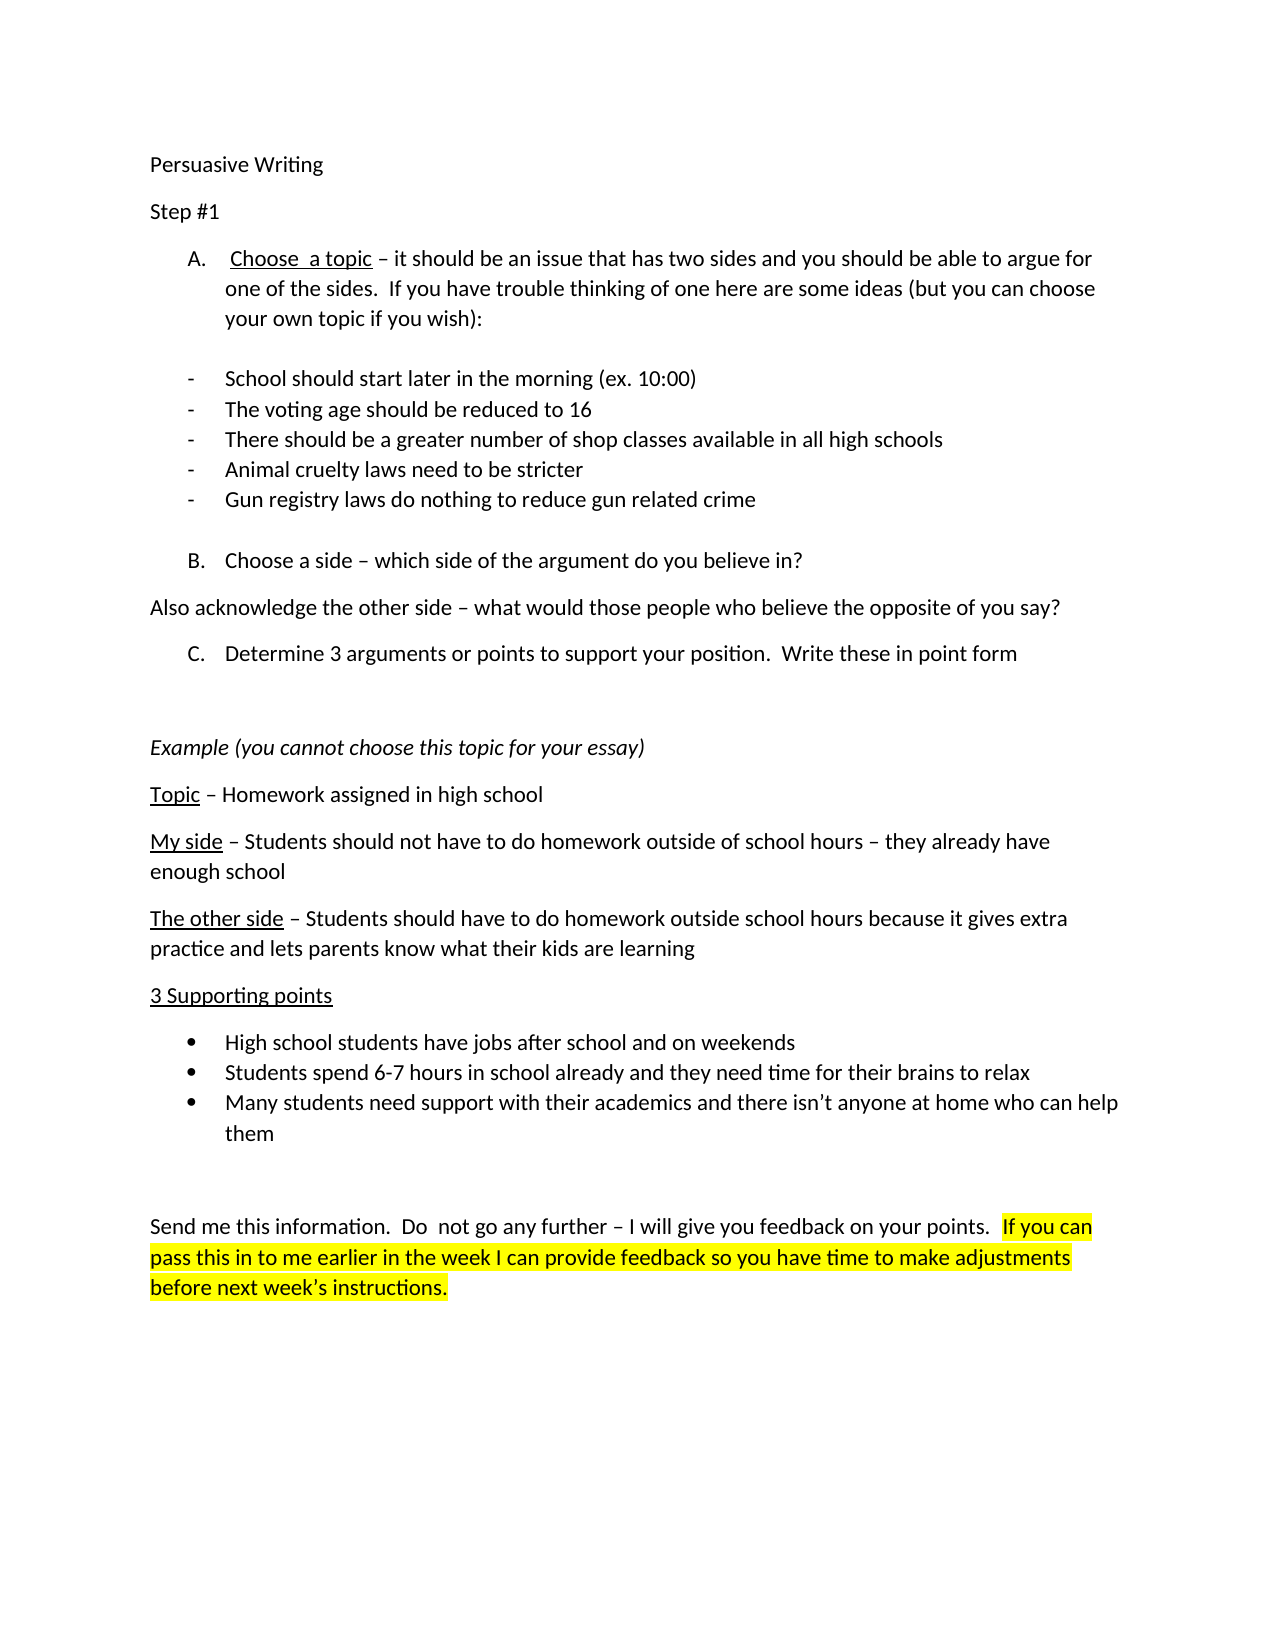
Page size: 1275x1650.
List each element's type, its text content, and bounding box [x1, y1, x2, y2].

list Gun registry laws do nothing to reduce gun related crime [187, 485, 1125, 513]
list School should start later in the morning (ex. 10:00) [187, 364, 1125, 393]
list Choose a side – which side of the argument do you believe in? [187, 546, 1125, 574]
text Step #1 [150, 197, 1125, 225]
text Topic – Homework assigned in high school [150, 780, 1125, 808]
text Also acknowledge the other side – what would those people who believe the opposite of you say? [150, 593, 1125, 621]
list The voting age should be reduced to 16 [187, 395, 1125, 423]
list High school students have jobs after school and on weekends [187, 1028, 1125, 1056]
text 3 Supporting points [150, 981, 1125, 1009]
text Example (you cannot choose this topic for your essay) [150, 733, 1125, 761]
list There should be a greater number of shop classes available in all high schools [187, 425, 1125, 453]
list Determine 3 arguments or points to support your position. Write these in point form [187, 639, 1125, 668]
list Many students need support with their academics and there isn’t anyone at home who can help them [187, 1088, 1125, 1147]
list Students spend 6-7 hours in school already and they need time for their brains to relax [187, 1058, 1125, 1086]
text The other side – Students should have to do homework outside school hours because it gives extra practice and lets parents know what their kids are learning [150, 904, 1125, 962]
text Persuasive Writing [150, 150, 1125, 178]
text My side – Students should not have to do homework outside of school hours – they already have enough school [150, 827, 1125, 885]
list Choose a topic – it should be an issue that has two sides and you should be able to argue for one of the sides. If you have trouble thinking of one here are some ideas (but you can choose your own topic if you wish): [187, 244, 1125, 332]
text Send me this information. Do not go any further – I will give you feedback on your points. If you can pass this in to me earlier in the week I can provide feedback so you have time to make adjustments before next week’s instructions. [150, 1212, 1125, 1301]
list Animal cruelty laws need to be stricter [187, 455, 1125, 483]
